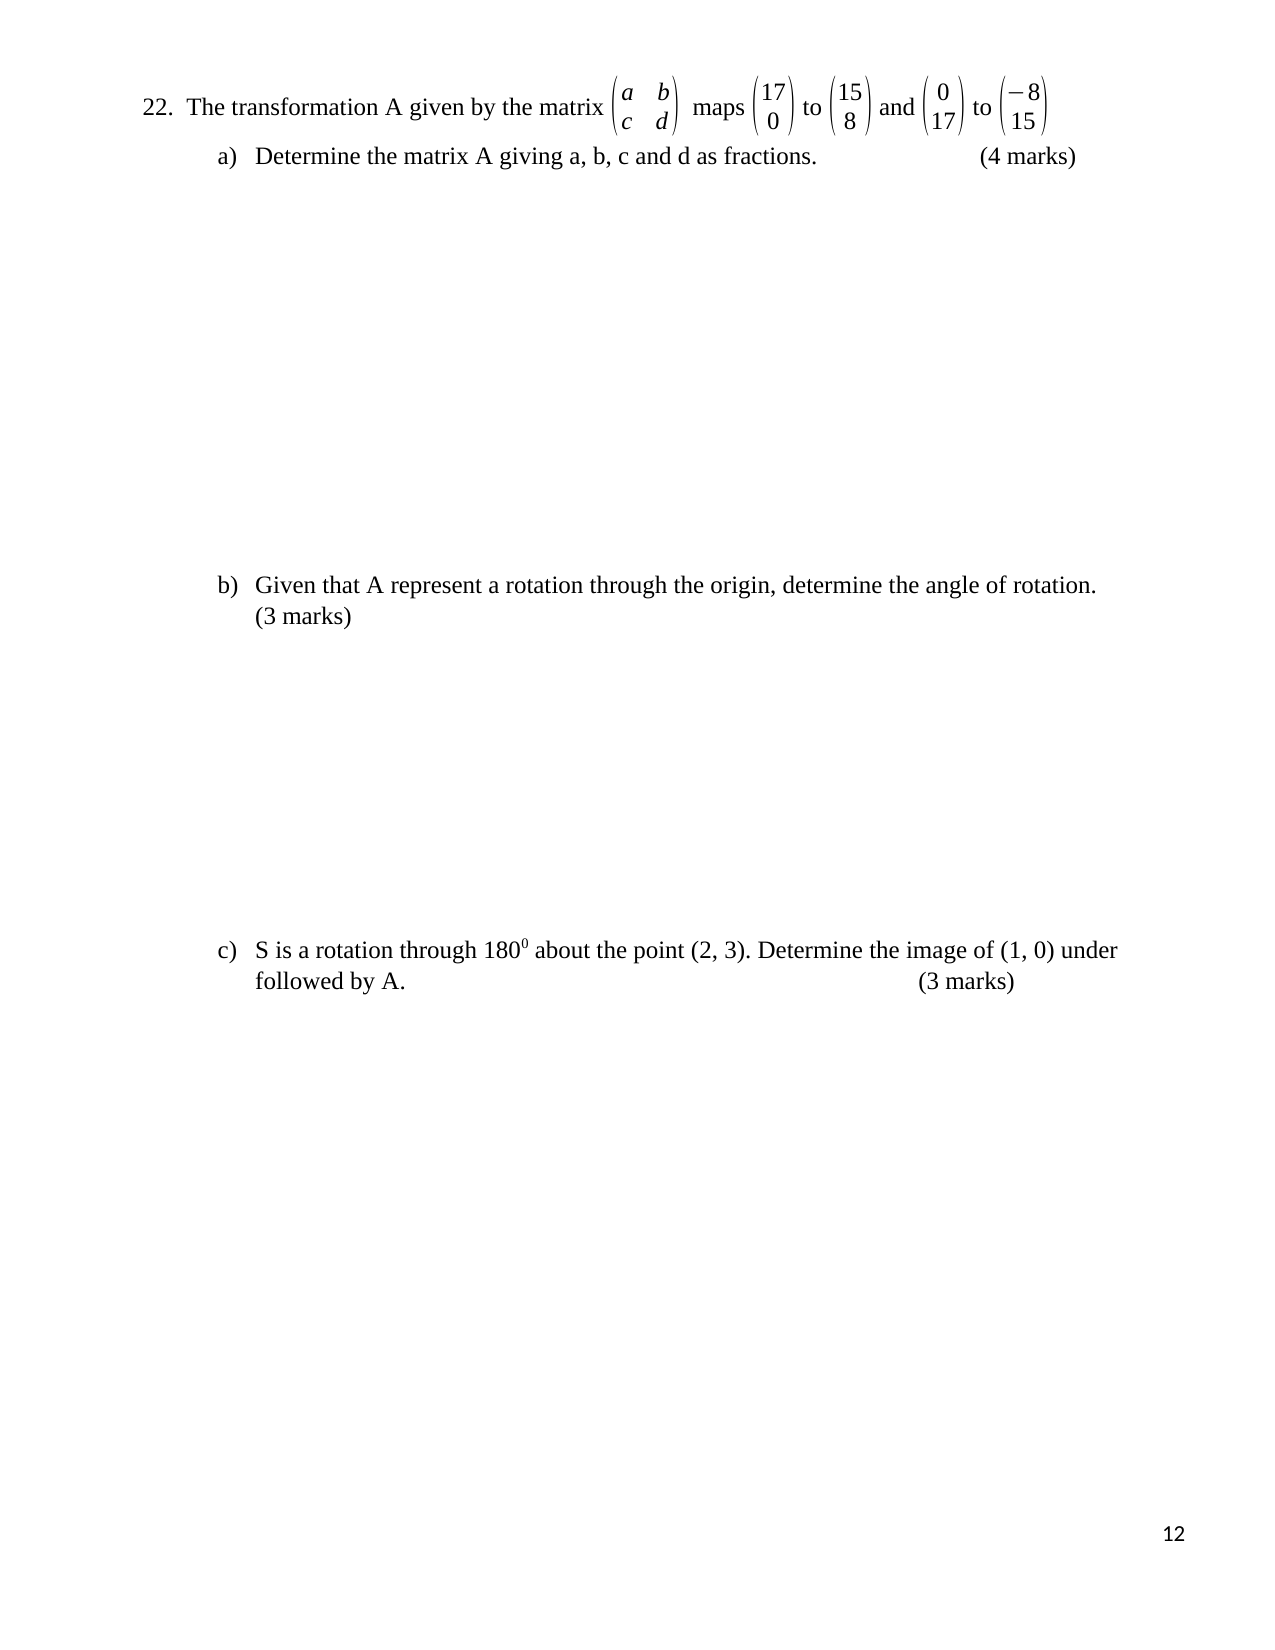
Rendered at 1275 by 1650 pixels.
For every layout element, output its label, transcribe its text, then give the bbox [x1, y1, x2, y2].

list Given that A represent a rotation through the origin, determine the angle of rotation. (3 marks) [217, 570, 1185, 630]
list The transformation A given by the matrix maps to and to [142, 75, 1185, 138]
list S is a rotation through 1800 about the point (2, 3). Determine the image of (1, 0) under followed by A. (3 marks) [217, 935, 1185, 995]
list Determine the matrix A giving a, b, c and d as fractions. (4 marks) [217, 141, 1185, 169]
